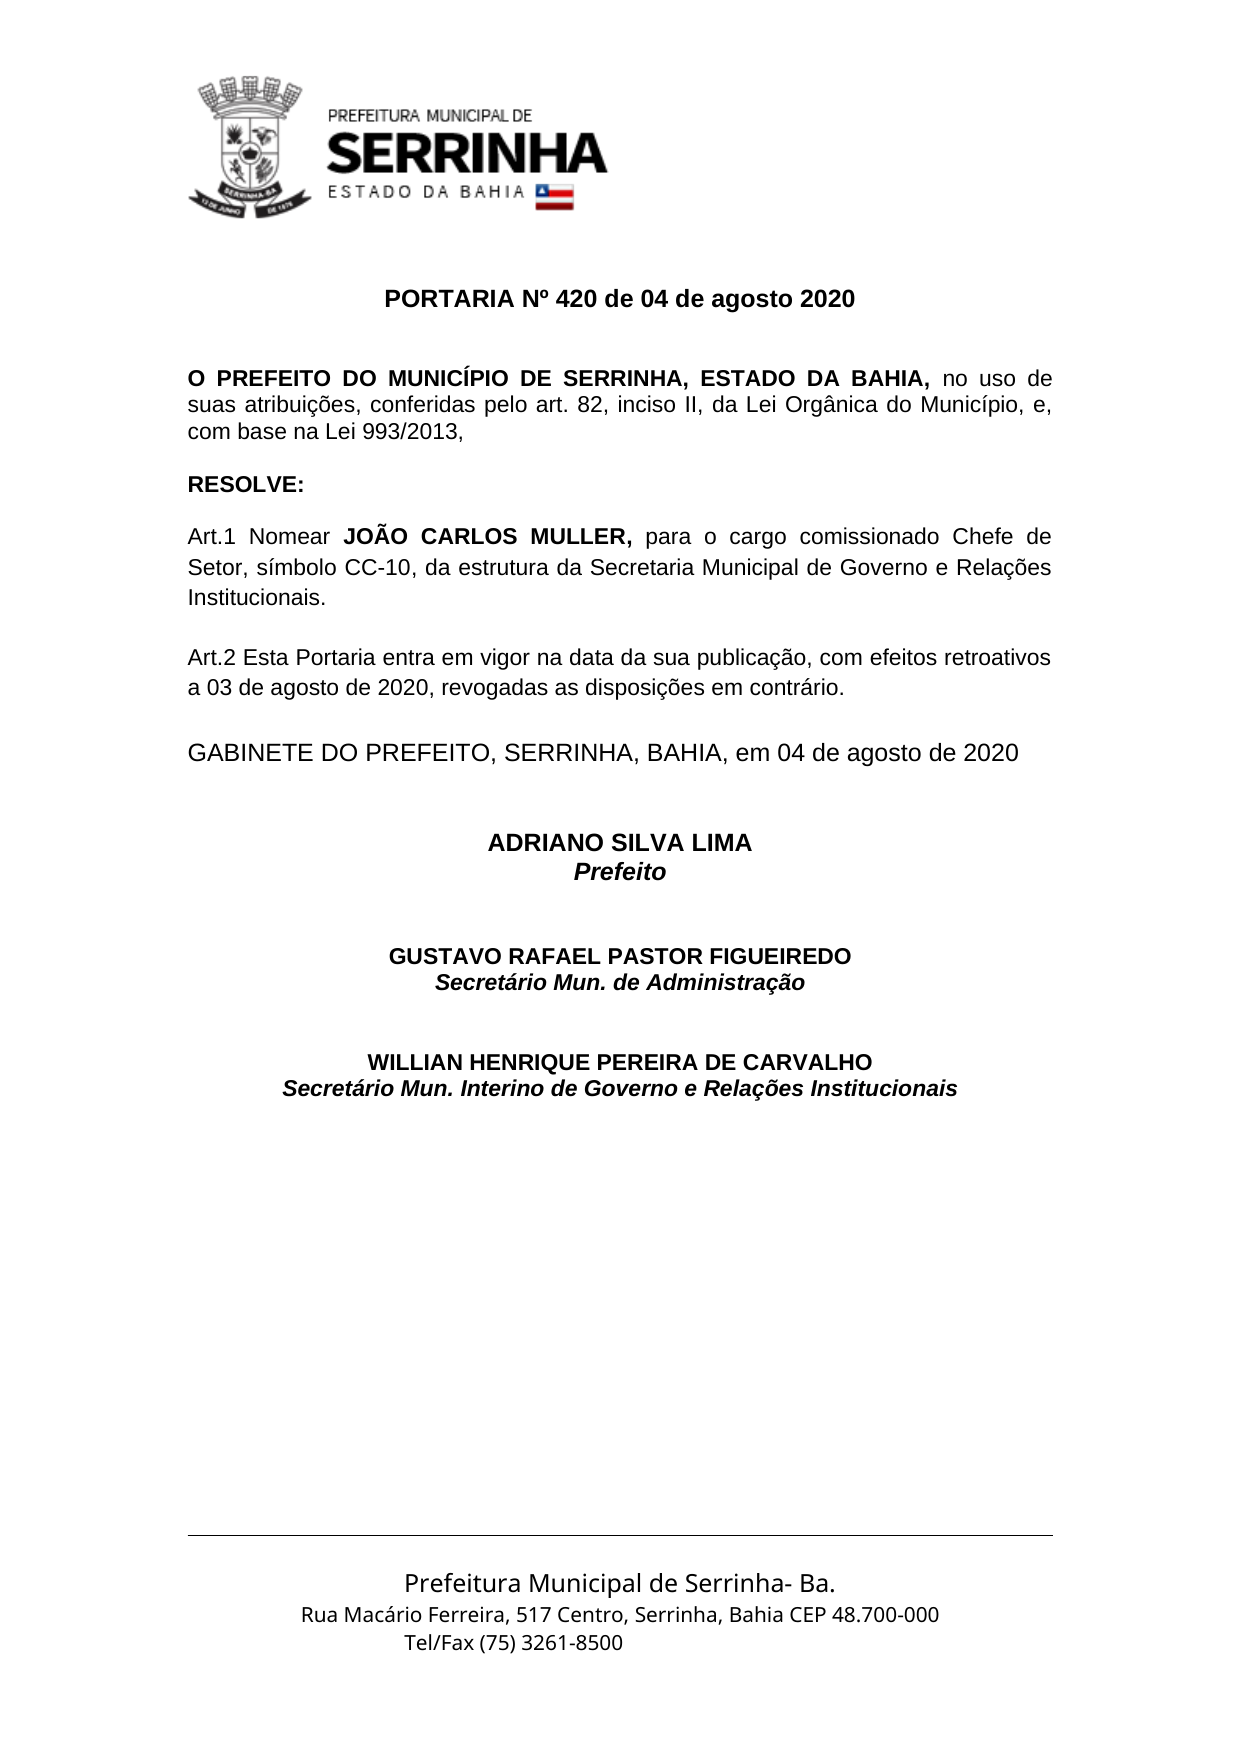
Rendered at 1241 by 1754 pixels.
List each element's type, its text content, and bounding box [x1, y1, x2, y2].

text GUSTAVO RAFAEL PASTOR FIGUEIREDO [187, 943, 1053, 969]
text Secretário Mun. Interino de Governo e Relações Institucionais [187, 1075, 1053, 1101]
picture [187, 73, 609, 222]
text Prefeito [187, 857, 1053, 886]
text RESOLVE: [187, 471, 1053, 497]
text Secretário Mun. de Administração [187, 969, 1053, 996]
text Art.1 Nomear JOÃO CARLOS MULLER, para o cargo comissionado Chefe de Setor, símbolo CC-10, da estrutura da Secretaria Municipal de Governo e Relações Institucionais. [187, 523, 1053, 610]
text PORTARIA Nº 420 de 04 de agosto 2020 [187, 284, 1053, 312]
text GABINETE DO PREFEITO, SERRINHA, BAHIA, em 04 de agosto de 2020 [187, 737, 1053, 766]
text WILLIAN HENRIQUE PEREIRA DE CARVALHO [187, 1048, 1053, 1075]
text ADRIANO SILVA LIMA [187, 828, 1053, 857]
text O PREFEITO DO MUNICÍPIO DE SERRINHA, ESTADO DA BAHIA, no uso de suas atribuições, conferidas pelo art. 82, inciso II, da Lei Orgânica do Município, e, com base na Lei 993/2013, [187, 365, 1053, 444]
text Art.2 Esta Portaria entra em vigor na data da sua publicação, com efeitos retroativos a 03 de agosto de 2020, revogadas as disposições em contrário. [187, 644, 1053, 701]
